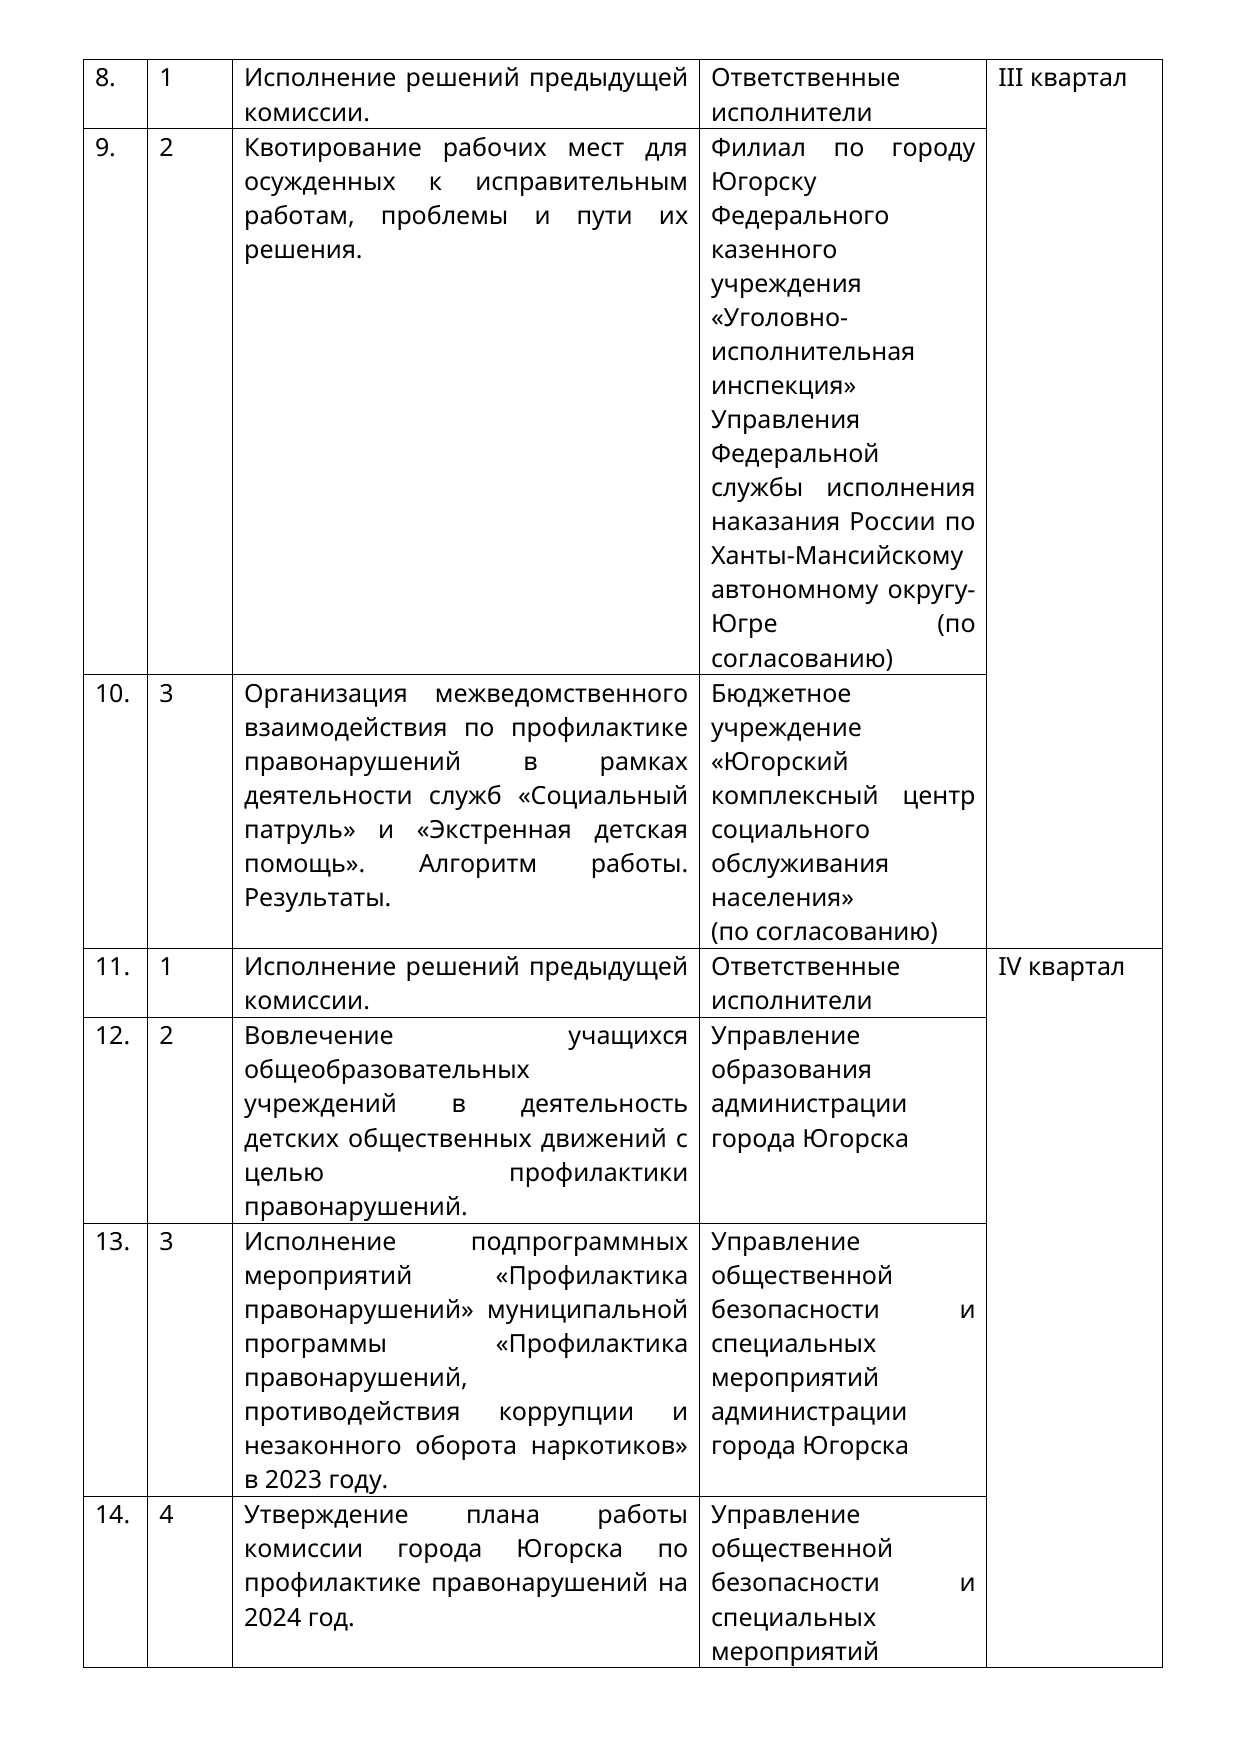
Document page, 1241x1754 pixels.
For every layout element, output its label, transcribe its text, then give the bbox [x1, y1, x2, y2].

table_cell IV квартал [987, 949, 1162, 1667]
table_cell [84, 1224, 147, 1496]
table_cell III квартал [987, 60, 1162, 948]
table_cell 1 [148, 60, 232, 128]
table_cell Исполнение решений предыдущей комиссии. [233, 949, 699, 1017]
table_cell [84, 60, 147, 128]
table_cell Ответственные исполнители [700, 949, 986, 1017]
table_cell [84, 1018, 147, 1222]
table_cell [84, 675, 147, 948]
table_cell Исполнение подпрограммных мероприятий «Профилактика правонарушений» муниципальной программы «Профилактика правонарушений, противодействия коррупции и незаконного оборота наркотиков» в 2023 году. [233, 1224, 699, 1496]
table_cell Квотирование рабочих мест для осужденных к исправительным работам, проблемы и пути их решения. [233, 129, 699, 674]
table_cell Управление общественной безопасности и специальных мероприятий администрации города Югорска [700, 1224, 986, 1496]
table_cell Бюджетное учреждение «Югорский комплексный центр социального обслуживания населения» (по согласованию) [700, 675, 986, 948]
table_cell 4 [148, 1497, 232, 1667]
table_cell 3 [148, 675, 232, 948]
table_cell 3 [148, 1224, 232, 1496]
table_cell 2 [148, 129, 232, 674]
table_cell Ответственные исполнители [700, 60, 986, 128]
table_cell Управление образования администрации города Югорска [700, 1018, 986, 1222]
table_cell Организация межведомственного взаимодействия по профилактике правонарушений в рамках деятельности служб «Социальный патруль» и «Экстренная детская помощь». Алгоритм работы. Результаты. [233, 675, 699, 948]
table_cell Вовлечение учащихся общеобразовательных учреждений в деятельность детских общественных движений с целью профилактики правонарушений. [233, 1018, 699, 1222]
table_cell Исполнение решений предыдущей комиссии. [233, 60, 699, 128]
table_cell Филиал по городу Югорску Федерального казенного учреждения «Уголовно-исполнительная инспекция» Управления Федеральной службы исполнения наказания России по Ханты-Мансийскому автономному округу-Югре (по согласованию) [700, 129, 986, 674]
table_cell [84, 949, 147, 1017]
table_cell [84, 129, 147, 674]
table_cell [84, 1497, 147, 1667]
table_cell 2 [148, 1018, 232, 1222]
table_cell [700, 1497, 986, 1667]
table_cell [233, 1497, 699, 1667]
table_cell 1 [148, 949, 232, 1017]
